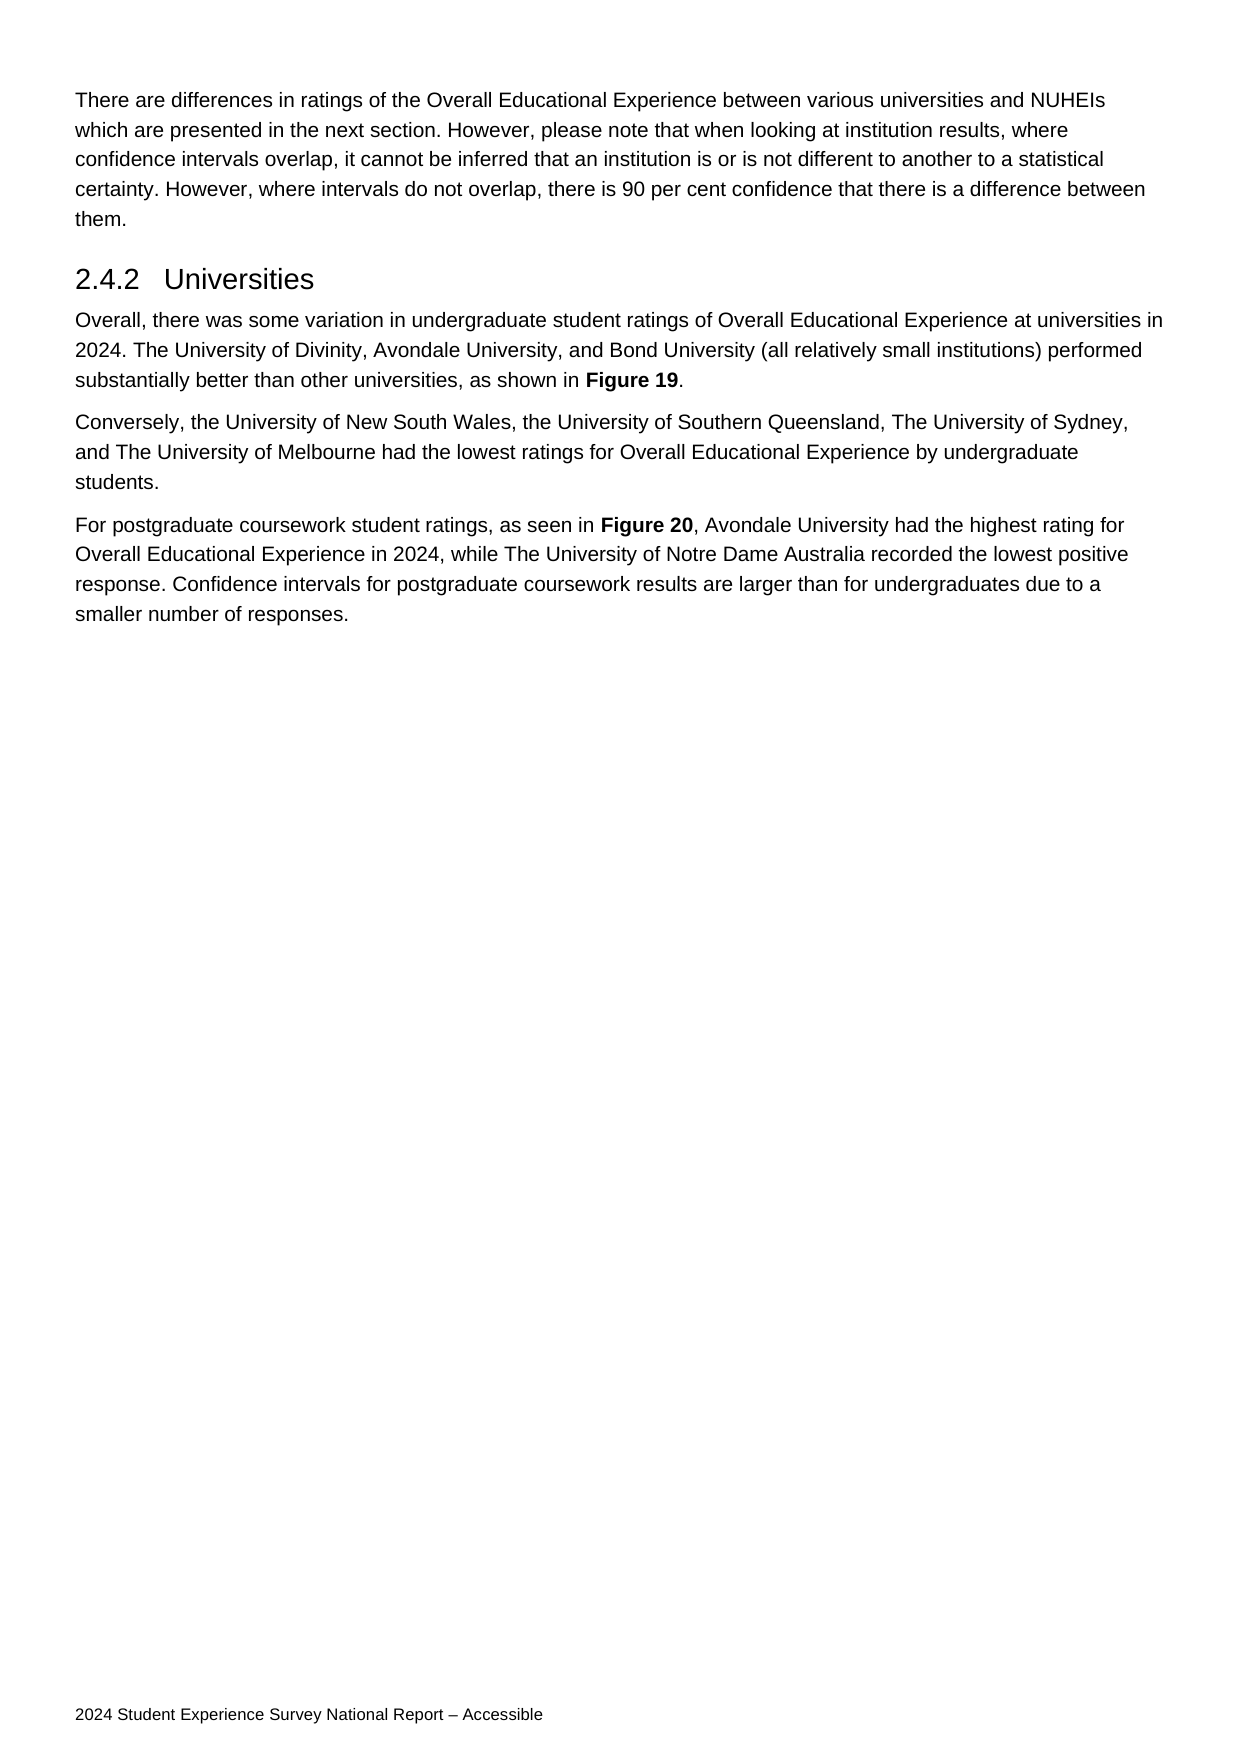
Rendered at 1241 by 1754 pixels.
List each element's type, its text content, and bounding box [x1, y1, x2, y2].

text Conversely, the University of New South Wales, the University of Southern Queensland, The University of Sydney, and The University of Melbourne had the lowest ratings for Overall Educational Experience by undergraduate students. [75, 410, 1165, 494]
text Overall, there was some variation in undergraduate student ratings of Overall Educational Experience at universities in 2024. The University of Divinity, Avondale University, and Bond University (all relatively small institutions) performed substantially better than other universities, as shown in Figure 19. [75, 308, 1165, 392]
text There are differences in ratings of the Overall Educational Experience between various universities and NUHEIs which are presented in the next section. However, please note that when looking at institution results, where confidence intervals overlap, it cannot be inferred that an institution is or is not different to another to a statistical certainty. However, where intervals do not overlap, there is 90 per cent confidence that there is a difference between them. [75, 87, 1165, 231]
subtitle Universities [75, 262, 1165, 296]
text For postgraduate coursework student ratings, as seen in Figure 20, Avondale University had the highest rating for Overall Educational Experience in 2024, while The University of Notre Dame Australia recorded the lowest positive response. Confidence intervals for postgraduate coursework results are larger than for undergraduates due to a smaller number of responses. [75, 512, 1165, 626]
